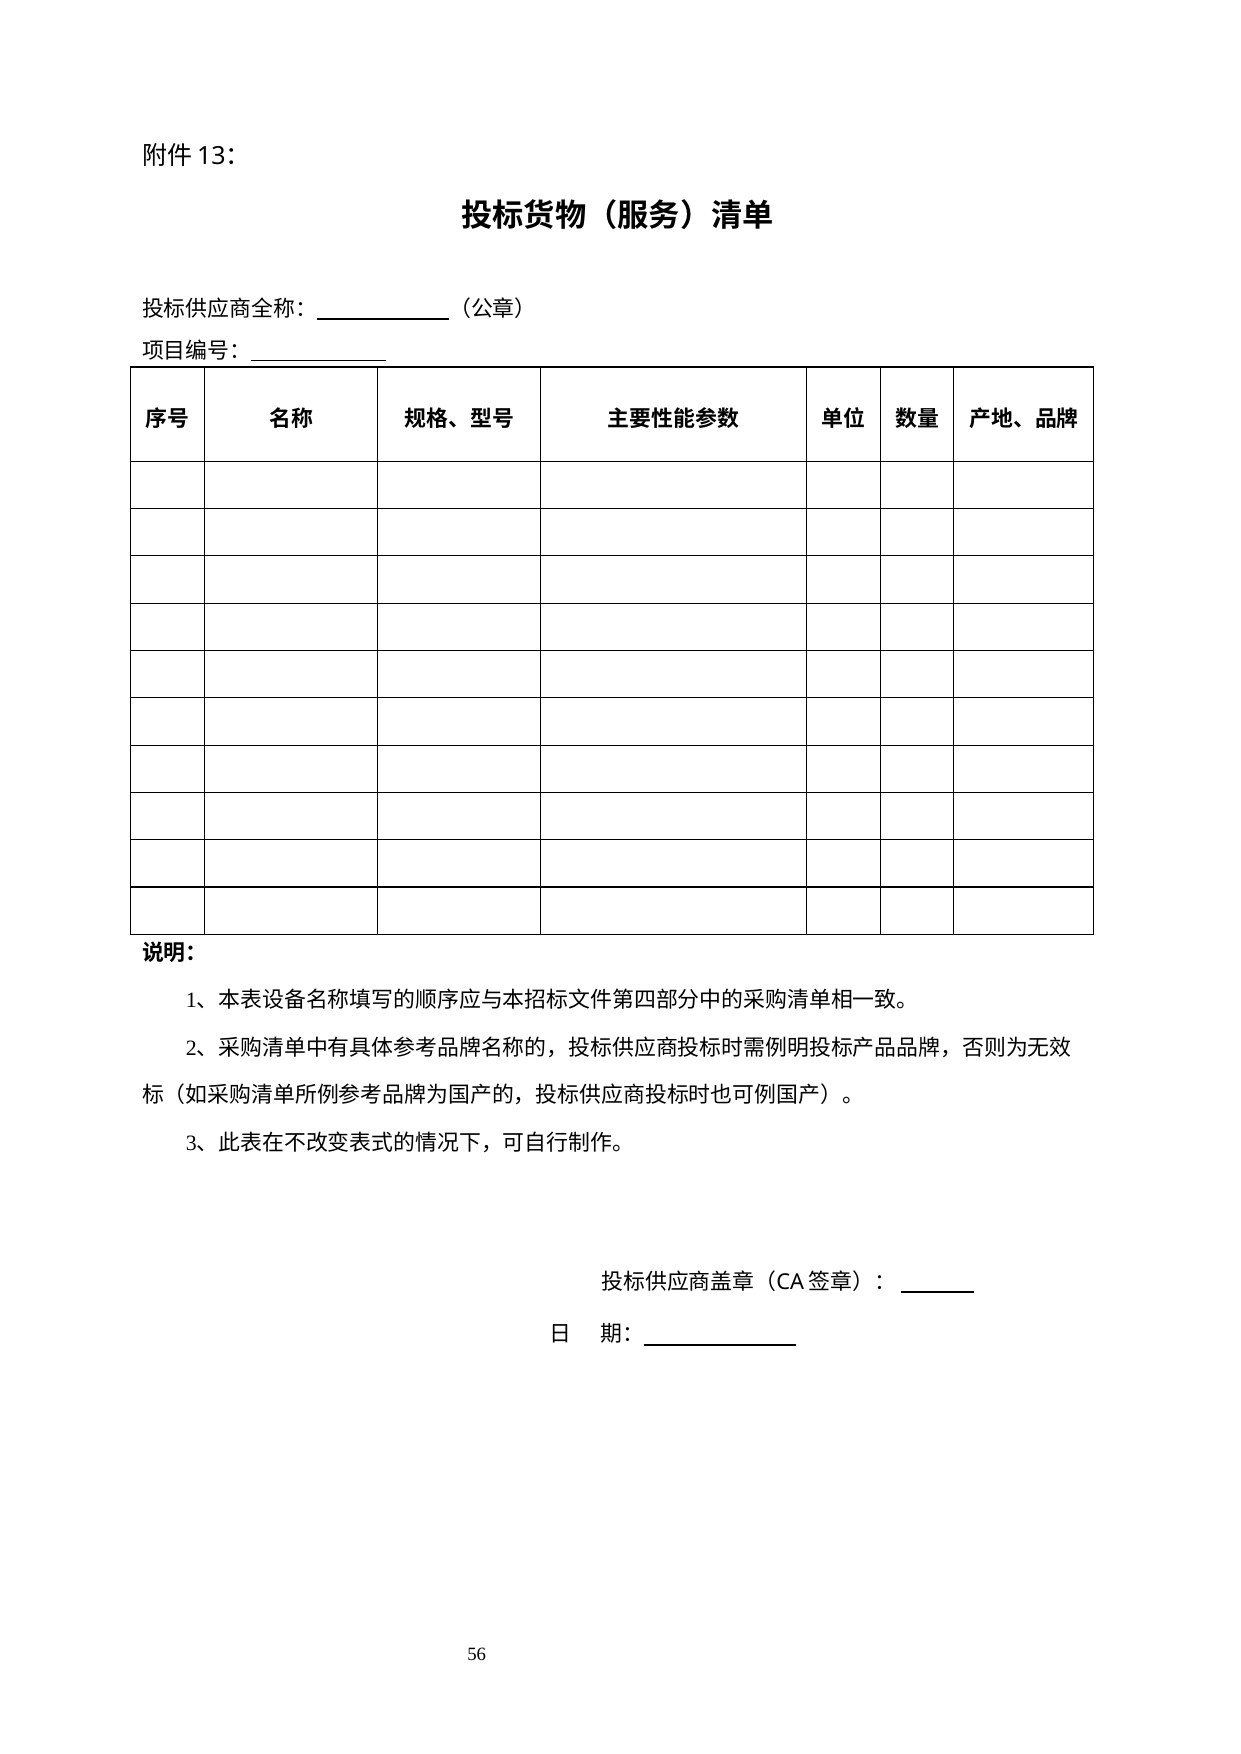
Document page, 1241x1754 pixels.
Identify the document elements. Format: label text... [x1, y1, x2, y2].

table_cell [954, 556, 1093, 603]
table_cell [378, 556, 540, 603]
text 投标供应商全称： （公章） [142, 283, 1093, 325]
table_header 名称 [205, 368, 377, 461]
table_cell [881, 840, 953, 886]
table_cell [881, 651, 953, 697]
table_cell [807, 840, 880, 886]
table_cell [131, 793, 204, 839]
table_header 产地、品牌 [954, 368, 1093, 461]
text 项目编号： [142, 325, 1093, 366]
table_cell [541, 651, 806, 697]
table_cell [378, 509, 540, 555]
table_header 数量 [881, 368, 953, 461]
table_cell [807, 556, 880, 603]
table_cell [954, 509, 1093, 555]
table_cell [205, 462, 377, 508]
table_cell [954, 604, 1093, 650]
table_cell [807, 462, 880, 508]
table_cell [205, 556, 377, 603]
table_cell [205, 509, 377, 555]
text 投标供应商盖章（CA签章）： [142, 1248, 1093, 1300]
text 3、此表在不改变表式的情况下，可自行制作。 [142, 1125, 1093, 1156]
table_cell [378, 698, 540, 744]
table_cell [807, 793, 880, 839]
table_cell [881, 698, 953, 744]
table_cell [541, 746, 806, 792]
table_cell [881, 556, 953, 603]
table_cell [541, 840, 806, 886]
table_header 单位 [807, 368, 880, 461]
table_cell [954, 793, 1093, 839]
text 附件13： [142, 136, 1093, 172]
table_cell [205, 698, 377, 744]
table_cell [807, 651, 880, 697]
table_cell [131, 651, 204, 697]
table_cell [205, 746, 377, 792]
table_cell [881, 509, 953, 555]
table_cell [541, 888, 806, 934]
table_cell [541, 556, 806, 603]
text 1、本表设备名称填写的顺序应与本招标文件第四部分中的采购清单相一致。 [142, 982, 1093, 1014]
table_cell [807, 604, 880, 650]
text 日 期： [448, 1300, 1093, 1352]
table_cell [541, 793, 806, 839]
table_cell [954, 888, 1093, 934]
table_header 序号 [131, 368, 204, 461]
table_cell [131, 888, 204, 934]
table_cell [807, 888, 880, 934]
table_cell [131, 746, 204, 792]
table_cell [881, 604, 953, 650]
table_cell [541, 509, 806, 555]
table_cell [131, 509, 204, 555]
table_cell [881, 746, 953, 792]
table_cell [378, 651, 540, 697]
text 2、采购清单中有具体参考品牌名称的，投标供应商投标时需例明投标产品品牌，否则为无效标（如采购清单所例参考品牌为国产的，投标供应商投标时也可例国产）。 [142, 1030, 1093, 1109]
table_header 规格、型号 [378, 368, 540, 461]
table_cell [378, 746, 540, 792]
table_cell [954, 462, 1093, 508]
table_cell [378, 840, 540, 886]
table_cell [131, 604, 204, 650]
table_cell [881, 888, 953, 934]
table_cell [205, 840, 377, 886]
table_cell [378, 793, 540, 839]
table_cell [954, 746, 1093, 792]
table_cell [131, 840, 204, 886]
text 说明： [142, 935, 1093, 966]
table_cell [131, 698, 204, 744]
table_cell [807, 509, 880, 555]
table_header 主要性能参数 [541, 368, 806, 461]
table_cell [954, 651, 1093, 697]
table_cell [205, 604, 377, 650]
table_cell [541, 462, 806, 508]
table_cell [541, 698, 806, 744]
table_cell [954, 698, 1093, 744]
table_cell [378, 462, 540, 508]
table_cell [378, 604, 540, 650]
text 投标货物（服务）清单 [142, 190, 1093, 235]
table_cell [881, 793, 953, 839]
table_cell [131, 462, 204, 508]
table_cell [881, 462, 953, 508]
table_cell [131, 556, 204, 603]
table_cell [807, 698, 880, 744]
table_cell [205, 888, 377, 934]
table_cell [205, 793, 377, 839]
table_cell [954, 840, 1093, 886]
table_cell [205, 651, 377, 697]
table_cell [541, 604, 806, 650]
table_cell [807, 746, 880, 792]
table_cell [378, 888, 540, 934]
